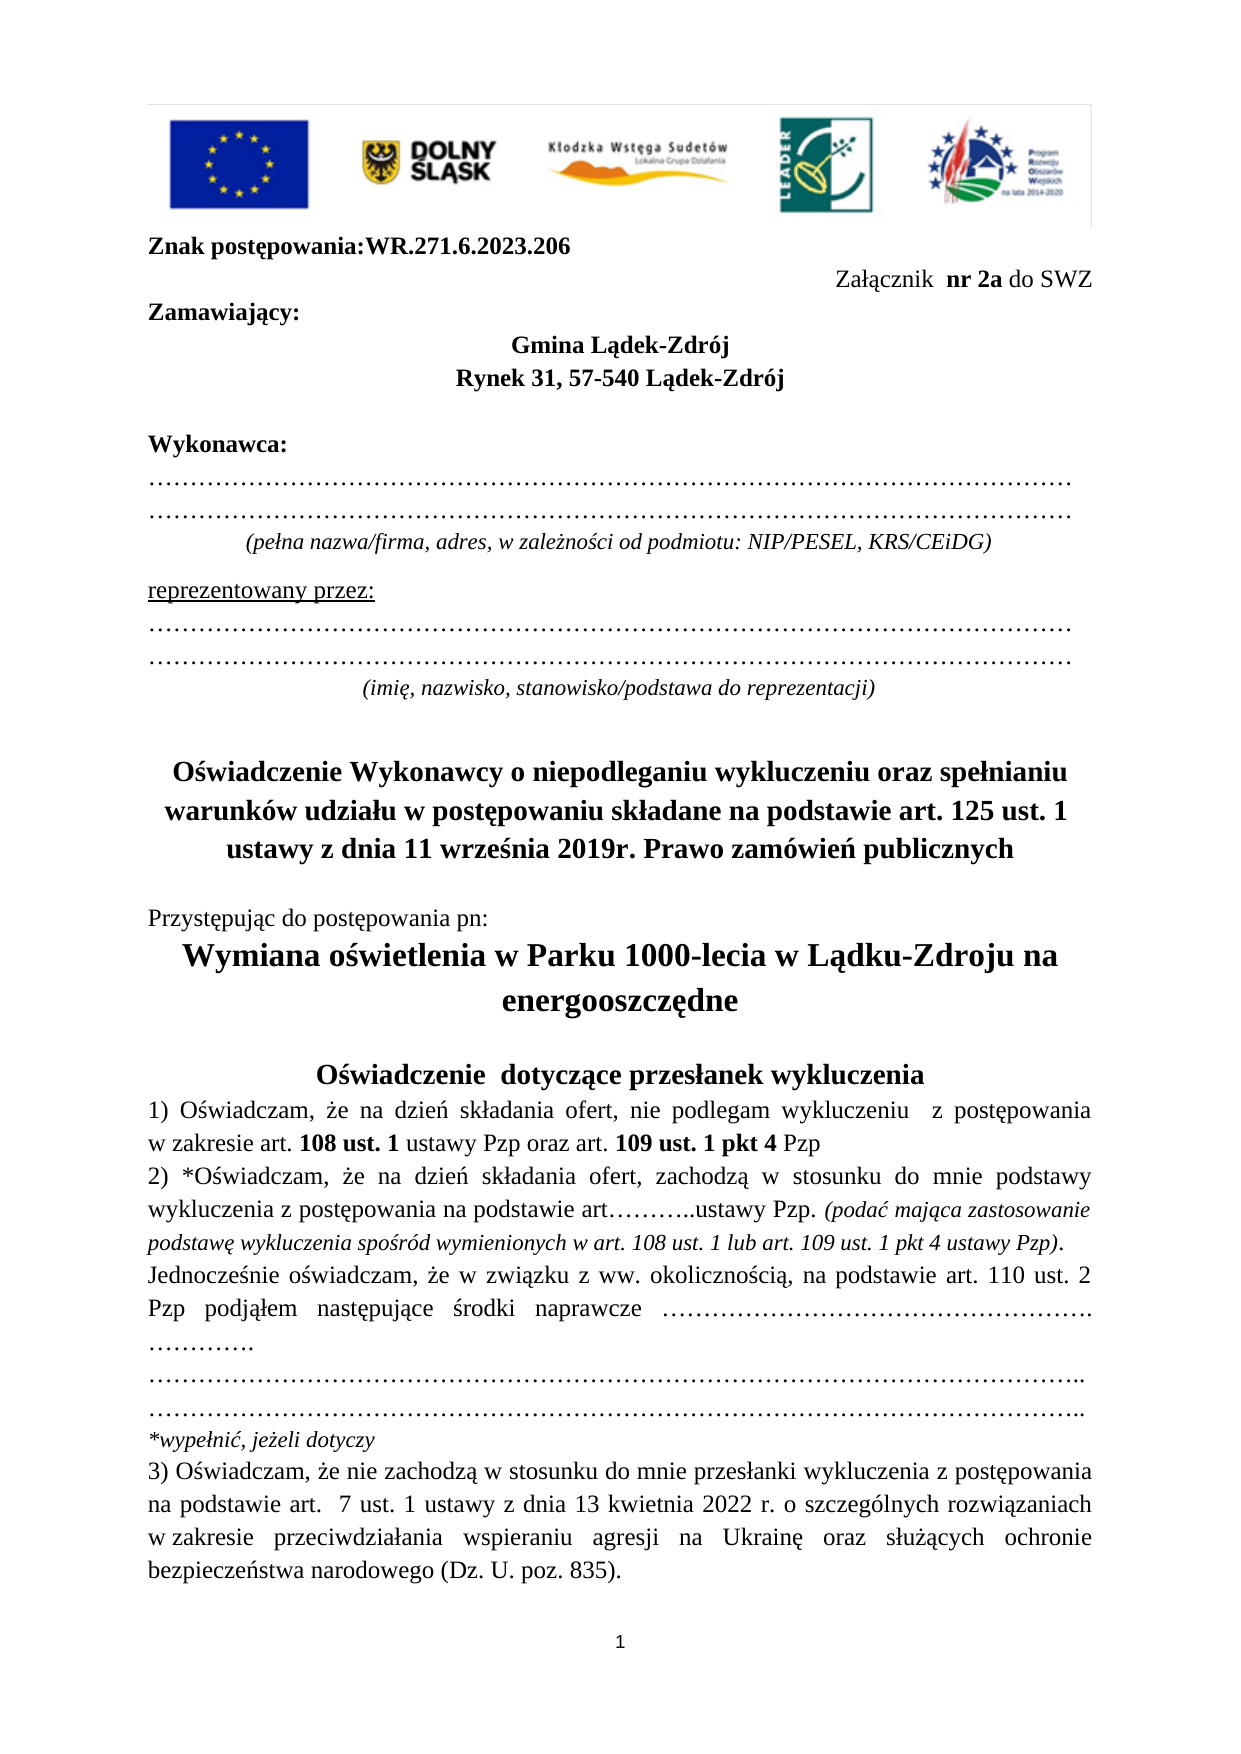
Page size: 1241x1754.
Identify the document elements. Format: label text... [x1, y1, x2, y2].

text Oświadczenie Wykonawcy o niepodleganiu wykluczeniu oraz spełnianiu warunków udziału w postępowaniu składane na podstawie art. 125 ust. 1 ustawy z dnia 11 września 2019r. Prawo zamówień publicznych [148, 754, 1093, 865]
text reprezentowany przez: [148, 575, 1093, 604]
text Jednocześnie oświadczam, że w związku z ww. okolicznością, na podstawie art. 110 ust. 2 Pzp podjąłem następujące środki naprawcze …………………………………………….…………. [148, 1261, 1093, 1355]
text 1) Oświadczam, że na dzień składania ofert, nie podlegam wykluczeniu z postępowania w zakresie art. 108 ust. 1 ustawy Pzp oraz art. 109 ust. 1 pkt 4 Pzp [148, 1095, 1093, 1157]
text 2) *Oświadczam, że na dzień składania ofert, zachodzą w stosunku do mnie podstawy wykluczenia z postępowania na podstawie art………..ustawy Pzp. (podać mająca zastosowanie podstawę wykluczenia spośród wymienionych w art. 108 ust. 1 lub art. 109 ust. 1 pkt 4 ustawy Pzp). [148, 1161, 1093, 1256]
text ………………………………………………………………………………………………….. [148, 1393, 1093, 1421]
text …………………………………………………………………………………………………………………………………………………………………………………………………… [148, 462, 1093, 524]
text Wymiana oświetlenia w Parku 1000-lecia w Lądku-Zdroju na energooszczędne [148, 936, 1093, 1018]
text Gmina Lądek-Zdrój [148, 330, 1093, 359]
text 3) Oświadczam, że nie zachodzą w stosunku do mnie przesłanki wykluczenia z postępowania na podstawie art. 7 ust. 1 ustawy z dnia 13 kwietnia 2022 r. o szczególnych rozwiązaniach w zakresie przeciwdziałania wspieraniu agresji na Ukrainę oraz służących ochronie bezpieczeństwa narodowego (Dz. U. poz. 835). [148, 1456, 1093, 1584]
text Rynek 31, 57-540 Lądek-Zdrój [148, 363, 1093, 392]
text Oświadczenie dotyczące przesłanek wykluczenia [148, 1057, 1093, 1090]
text (imię, nazwisko, stanowisko/podstawa do reprezentacji) [148, 674, 1093, 701]
text Załącznik nr 2a do SWZ [148, 264, 1093, 293]
text *wypełnić, jeżeli dotyczy [148, 1426, 1093, 1452]
picture [147, 103, 1093, 227]
text Zamawiający: [148, 297, 1093, 326]
text (pełna nazwa/firma, adres, w zależności od podmiotu: NIP/PESEL, KRS/CEiDG) [148, 528, 1093, 554]
text Wykonawca: [148, 429, 1093, 458]
text ………………………………………………………………………………………………….. [148, 1359, 1093, 1388]
text Znak postępowania:WR.271.6.2023.206 [148, 231, 1093, 260]
text Przystępując do postępowania pn: [148, 903, 1093, 931]
text …………………………………………………………………………………………………………………………………………………………………………………………………… [148, 608, 1093, 670]
